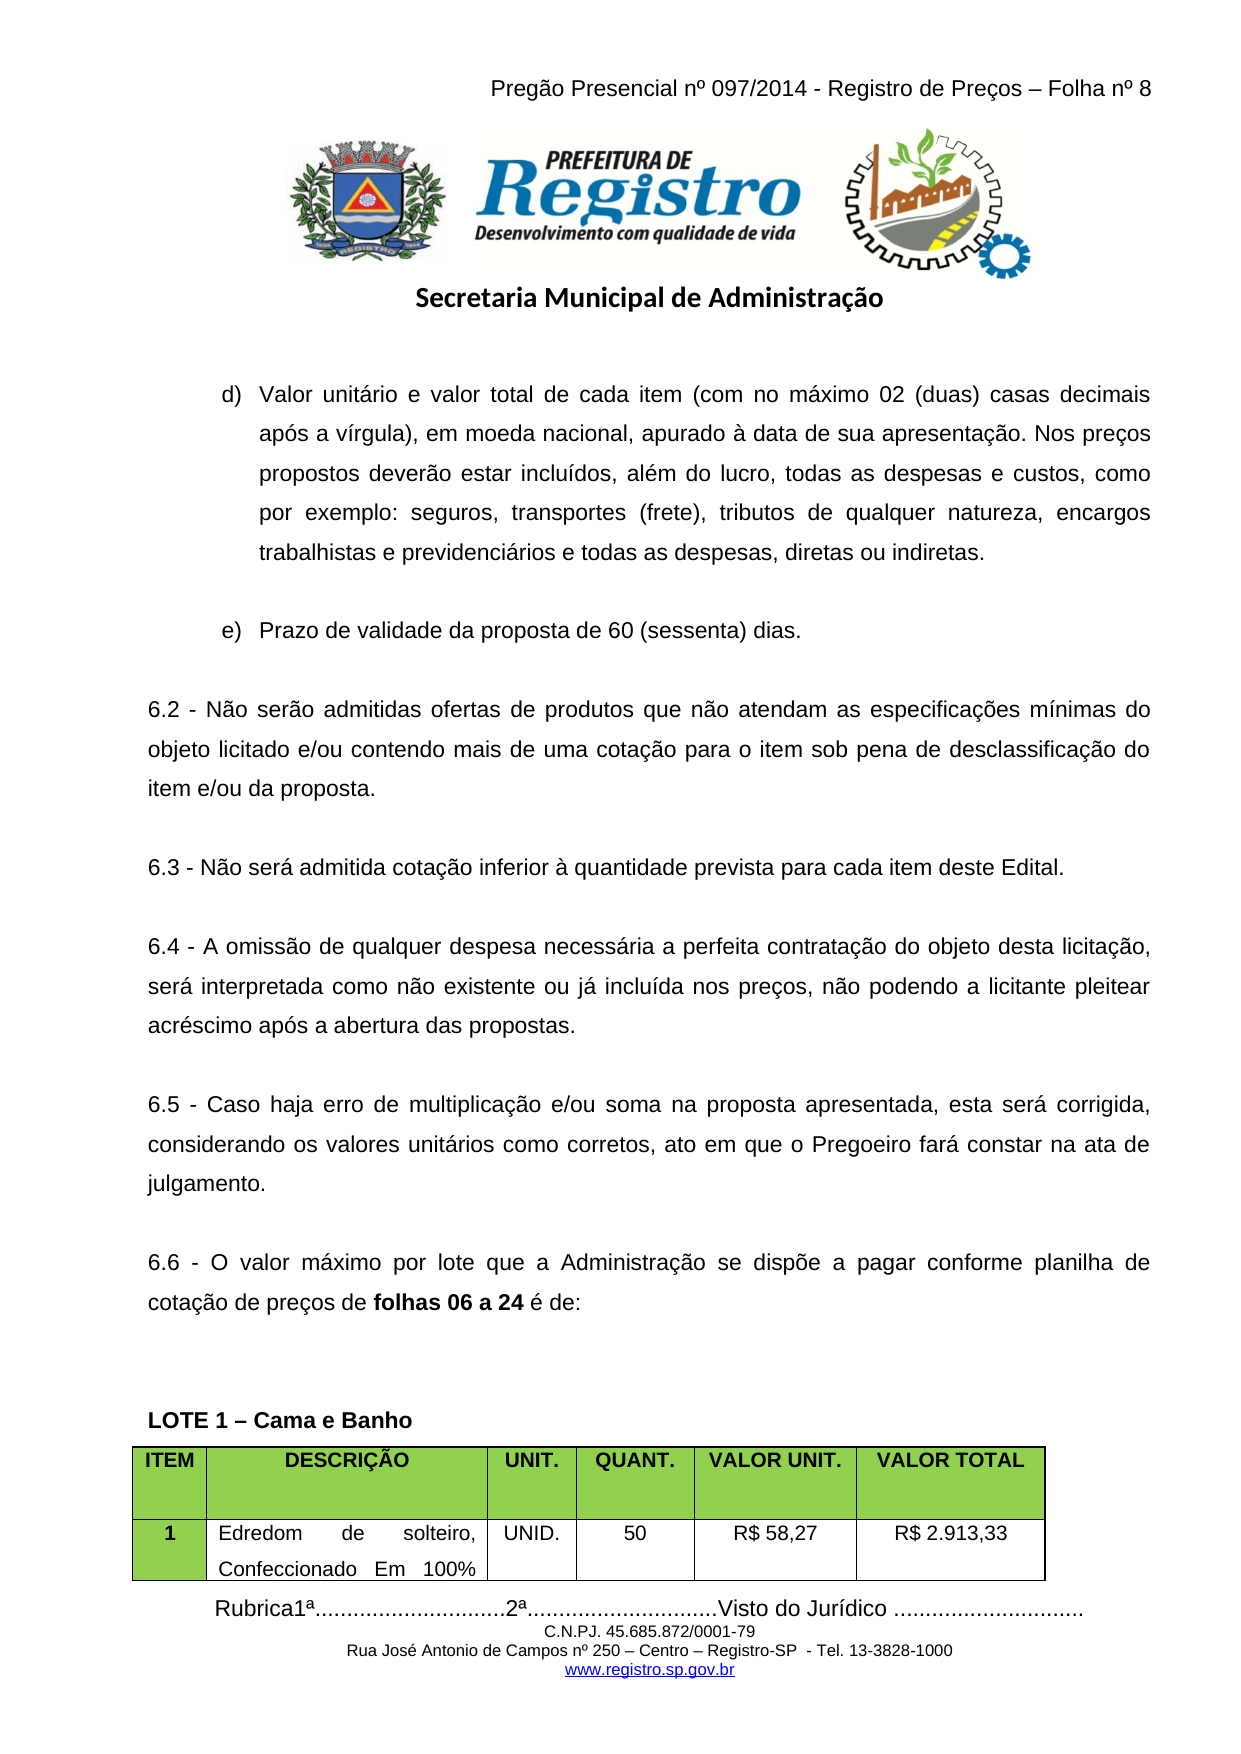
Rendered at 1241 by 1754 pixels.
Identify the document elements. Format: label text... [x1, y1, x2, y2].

table_cell 1 [133, 1520, 206, 1580]
list Valor unitário e valor total de cada item (com no máximo 02 (duas) casas decimais após a vírgula), em moeda nacional, apurado à data de sua apresentação. Nos preços propostos deverão estar incluídos, além do lucro, todas as despesas e custos, como por exemplo: seguros, transportes (frete), tributos de qualquer natureza, encargos trabalhistas e previdenciários e todas as despesas, diretas ou indiretas. [221, 381, 1152, 565]
text 6.6 - O valor máximo por lote que a Administração se dispõe a pagar conforme planilha de cotação de preços de folhas 06 a 24 é de: [148, 1249, 1152, 1315]
picture [252, 127, 1047, 279]
list Prazo de validade da proposta de 60 (sessenta) dias. [221, 617, 1152, 644]
table_header ITEM [133, 1448, 206, 1519]
text 6.3 - Não será admitida cotação inferior à quantidade prevista para cada item deste Edital. [148, 854, 1152, 881]
table_header VALOR UNIT. [695, 1448, 856, 1519]
text 6.2 - Não serão admitidas ofertas de produtos que não atendam as especificações mínimas do objeto licitado e/ou contendo mais de uma cotação para o item sob pena de desclassificação do item e/ou da proposta. [148, 696, 1152, 802]
table_cell UNID. [488, 1520, 576, 1580]
table_cell R$ 2.913,33 [857, 1520, 1044, 1580]
table_cell 50 [577, 1520, 694, 1580]
text 6.4 - A omissão de qualquer despesa necessária a perfeita contratação do objeto desta licitação, será interpretada como não existente ou já incluída nos preços, não podendo a licitante pleitear acréscimo após a abertura das propostas. [148, 933, 1152, 1038]
table_cell R$ 58,27 [695, 1520, 856, 1580]
text LOTE 1 – Cama e Banho [148, 1407, 1152, 1433]
text 6.5 - Caso haja erro de multiplicação e/ou soma na proposta apresentada, esta será corrigida, considerando os valores unitários como corretos, ato em que o Pregoeiro fará constar na ata de julgamento. [148, 1091, 1152, 1196]
table_header VALOR TOTAL [857, 1448, 1044, 1519]
table_header QUANT. [577, 1448, 694, 1519]
table_header DESCRIÇÃO [207, 1448, 487, 1519]
table_header UNIT. [488, 1448, 576, 1519]
